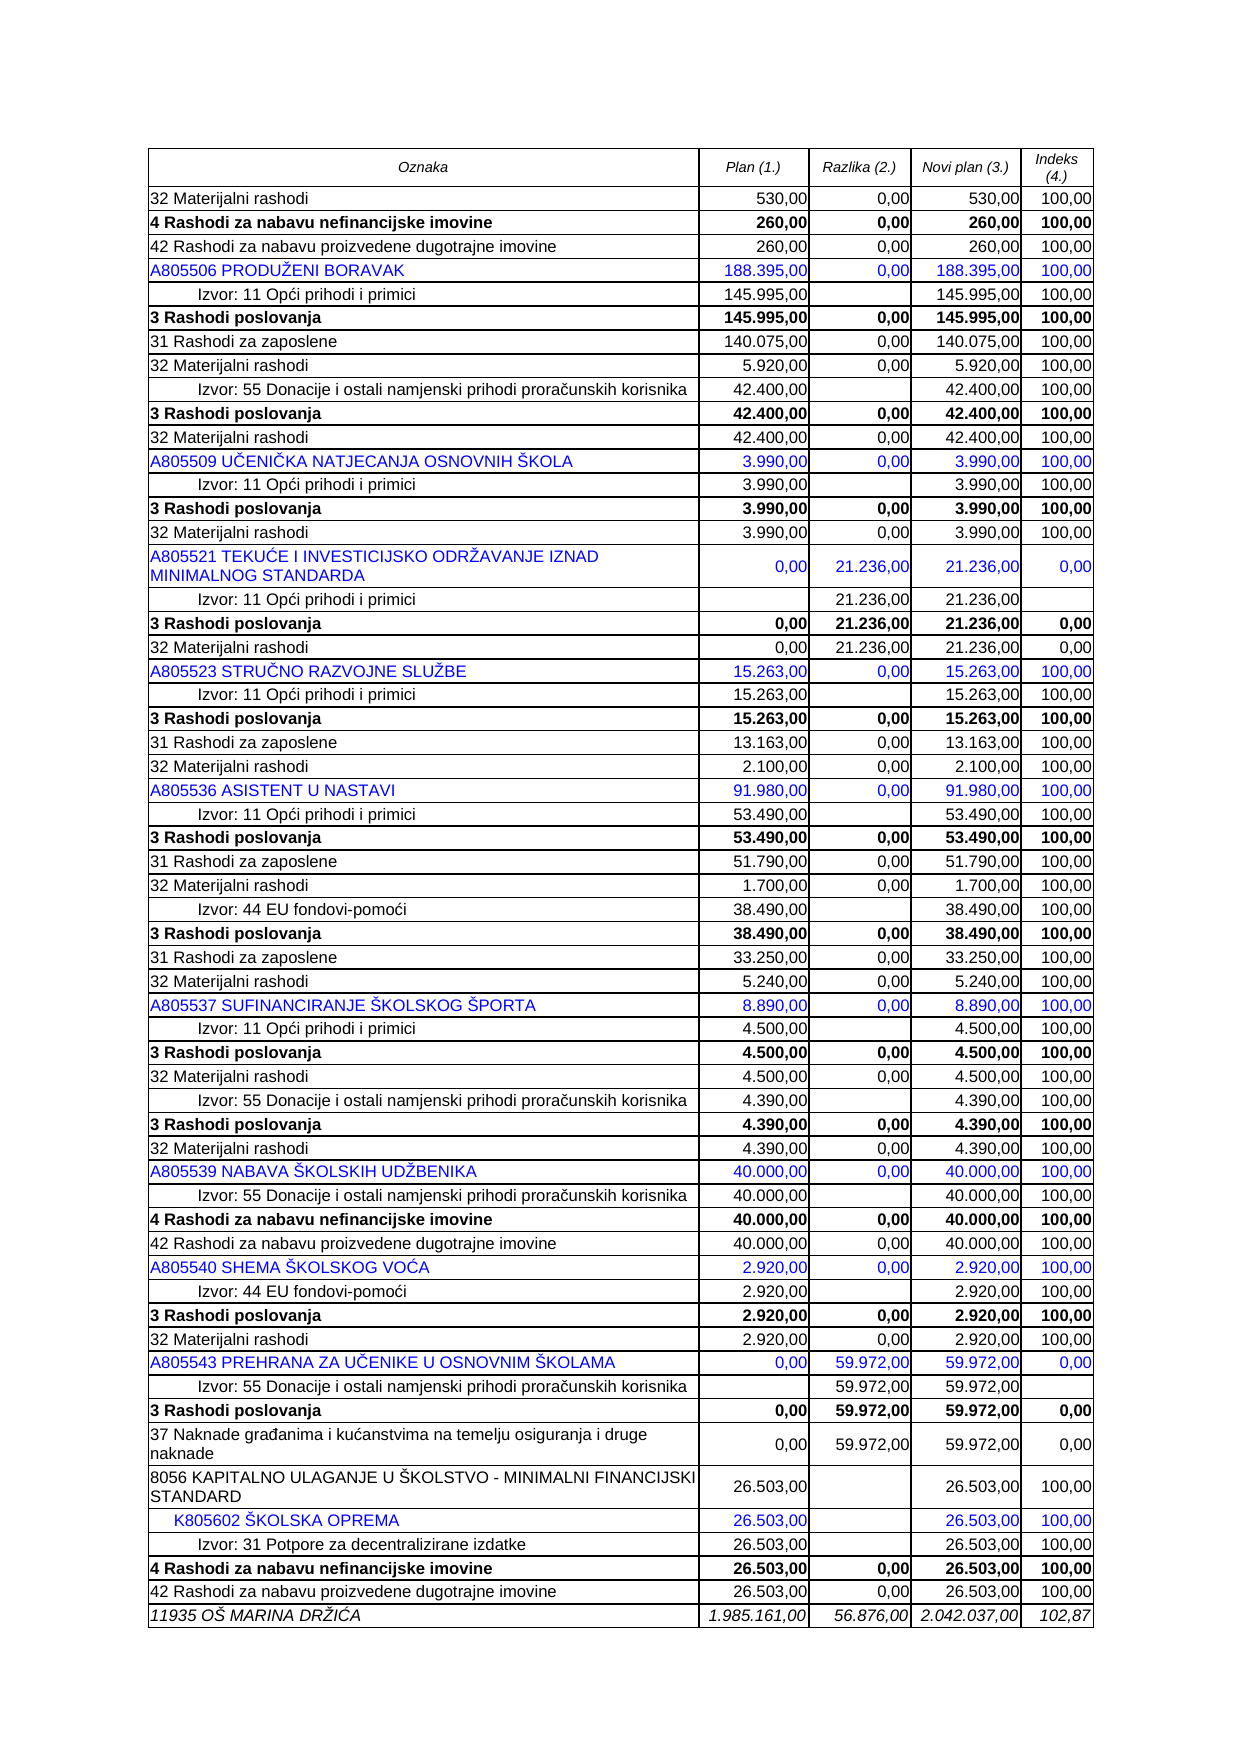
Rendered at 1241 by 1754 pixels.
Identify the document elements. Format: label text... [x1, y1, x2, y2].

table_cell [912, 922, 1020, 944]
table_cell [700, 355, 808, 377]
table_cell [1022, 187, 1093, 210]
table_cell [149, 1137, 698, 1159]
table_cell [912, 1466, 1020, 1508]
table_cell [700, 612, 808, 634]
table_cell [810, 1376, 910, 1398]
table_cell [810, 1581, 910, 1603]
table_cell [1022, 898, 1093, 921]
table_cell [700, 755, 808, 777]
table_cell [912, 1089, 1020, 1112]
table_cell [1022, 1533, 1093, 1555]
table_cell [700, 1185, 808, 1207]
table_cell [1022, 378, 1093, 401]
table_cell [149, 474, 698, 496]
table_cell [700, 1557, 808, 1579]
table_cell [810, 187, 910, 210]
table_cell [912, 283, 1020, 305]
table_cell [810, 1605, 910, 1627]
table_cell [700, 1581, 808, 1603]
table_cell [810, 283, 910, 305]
table_header Razlika (2.) [810, 149, 910, 186]
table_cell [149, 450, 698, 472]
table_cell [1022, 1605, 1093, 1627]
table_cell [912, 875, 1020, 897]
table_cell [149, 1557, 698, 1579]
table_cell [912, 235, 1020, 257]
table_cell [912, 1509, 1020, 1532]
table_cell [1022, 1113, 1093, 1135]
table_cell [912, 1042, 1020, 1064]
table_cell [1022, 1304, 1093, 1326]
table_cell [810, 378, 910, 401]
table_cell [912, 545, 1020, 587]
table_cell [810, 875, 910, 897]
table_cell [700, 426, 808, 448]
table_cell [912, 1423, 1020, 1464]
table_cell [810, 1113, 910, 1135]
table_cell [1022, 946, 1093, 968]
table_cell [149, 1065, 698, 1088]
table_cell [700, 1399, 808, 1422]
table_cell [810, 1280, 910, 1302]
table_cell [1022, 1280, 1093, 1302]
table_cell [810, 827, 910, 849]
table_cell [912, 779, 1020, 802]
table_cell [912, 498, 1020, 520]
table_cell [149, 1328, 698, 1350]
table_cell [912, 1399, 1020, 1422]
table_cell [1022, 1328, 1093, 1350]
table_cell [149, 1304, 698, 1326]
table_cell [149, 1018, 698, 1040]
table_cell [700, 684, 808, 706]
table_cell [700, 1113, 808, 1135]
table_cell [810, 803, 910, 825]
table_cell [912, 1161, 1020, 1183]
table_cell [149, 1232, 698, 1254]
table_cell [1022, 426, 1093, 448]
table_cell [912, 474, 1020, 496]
table_header Indeks (4.) [1022, 149, 1093, 186]
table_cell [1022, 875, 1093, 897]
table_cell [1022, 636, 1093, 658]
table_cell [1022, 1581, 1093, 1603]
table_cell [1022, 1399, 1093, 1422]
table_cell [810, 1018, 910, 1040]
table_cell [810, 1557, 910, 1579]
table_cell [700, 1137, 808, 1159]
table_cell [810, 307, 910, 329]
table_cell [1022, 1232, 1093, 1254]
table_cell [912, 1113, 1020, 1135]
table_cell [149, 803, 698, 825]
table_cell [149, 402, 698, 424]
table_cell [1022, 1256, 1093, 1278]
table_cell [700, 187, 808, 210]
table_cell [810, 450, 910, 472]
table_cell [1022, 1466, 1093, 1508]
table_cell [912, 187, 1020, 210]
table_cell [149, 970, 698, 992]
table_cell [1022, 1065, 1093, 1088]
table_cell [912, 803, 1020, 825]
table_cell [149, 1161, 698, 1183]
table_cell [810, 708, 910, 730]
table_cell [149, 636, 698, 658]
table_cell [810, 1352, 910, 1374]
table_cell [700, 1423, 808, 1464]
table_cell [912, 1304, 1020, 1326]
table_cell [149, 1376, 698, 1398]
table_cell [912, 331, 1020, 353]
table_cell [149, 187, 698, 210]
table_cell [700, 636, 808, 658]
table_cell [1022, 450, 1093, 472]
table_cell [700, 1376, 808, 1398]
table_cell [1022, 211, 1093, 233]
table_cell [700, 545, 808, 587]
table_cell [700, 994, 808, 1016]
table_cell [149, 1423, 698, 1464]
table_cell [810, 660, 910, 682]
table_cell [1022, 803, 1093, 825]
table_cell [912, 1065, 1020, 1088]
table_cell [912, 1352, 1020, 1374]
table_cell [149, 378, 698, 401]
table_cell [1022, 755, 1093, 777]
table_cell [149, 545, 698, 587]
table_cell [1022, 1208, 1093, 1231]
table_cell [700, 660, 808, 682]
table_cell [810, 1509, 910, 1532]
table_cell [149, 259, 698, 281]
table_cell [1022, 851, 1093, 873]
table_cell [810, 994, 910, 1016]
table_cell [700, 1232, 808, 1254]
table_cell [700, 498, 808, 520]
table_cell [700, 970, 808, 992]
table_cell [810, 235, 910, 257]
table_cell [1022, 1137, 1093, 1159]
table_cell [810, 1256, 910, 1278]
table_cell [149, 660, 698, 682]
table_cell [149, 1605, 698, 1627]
table_header Novi plan (3.) [912, 149, 1020, 186]
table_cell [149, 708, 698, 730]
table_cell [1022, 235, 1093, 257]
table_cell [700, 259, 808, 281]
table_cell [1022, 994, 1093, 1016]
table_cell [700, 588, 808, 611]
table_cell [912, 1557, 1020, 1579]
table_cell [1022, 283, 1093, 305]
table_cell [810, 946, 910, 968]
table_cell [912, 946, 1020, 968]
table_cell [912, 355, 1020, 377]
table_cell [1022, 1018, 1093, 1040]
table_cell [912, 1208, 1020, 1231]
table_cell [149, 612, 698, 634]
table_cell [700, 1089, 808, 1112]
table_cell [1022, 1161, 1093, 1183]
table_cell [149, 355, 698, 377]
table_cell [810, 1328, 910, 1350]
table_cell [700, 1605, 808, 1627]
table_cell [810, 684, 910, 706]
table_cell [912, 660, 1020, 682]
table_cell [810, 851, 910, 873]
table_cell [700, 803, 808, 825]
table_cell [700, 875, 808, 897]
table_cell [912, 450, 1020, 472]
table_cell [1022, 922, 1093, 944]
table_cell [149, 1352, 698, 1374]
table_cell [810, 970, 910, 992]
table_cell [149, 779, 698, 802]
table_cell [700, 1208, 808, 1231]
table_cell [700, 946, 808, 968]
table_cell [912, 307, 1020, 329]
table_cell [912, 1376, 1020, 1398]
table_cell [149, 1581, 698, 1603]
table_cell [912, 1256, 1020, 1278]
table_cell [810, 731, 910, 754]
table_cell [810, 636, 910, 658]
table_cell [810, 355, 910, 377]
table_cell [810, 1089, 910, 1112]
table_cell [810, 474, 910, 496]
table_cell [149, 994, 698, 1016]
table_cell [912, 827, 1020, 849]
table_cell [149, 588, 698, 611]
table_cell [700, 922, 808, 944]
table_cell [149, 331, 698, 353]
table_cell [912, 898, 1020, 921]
table_header Plan (1.) [700, 149, 808, 186]
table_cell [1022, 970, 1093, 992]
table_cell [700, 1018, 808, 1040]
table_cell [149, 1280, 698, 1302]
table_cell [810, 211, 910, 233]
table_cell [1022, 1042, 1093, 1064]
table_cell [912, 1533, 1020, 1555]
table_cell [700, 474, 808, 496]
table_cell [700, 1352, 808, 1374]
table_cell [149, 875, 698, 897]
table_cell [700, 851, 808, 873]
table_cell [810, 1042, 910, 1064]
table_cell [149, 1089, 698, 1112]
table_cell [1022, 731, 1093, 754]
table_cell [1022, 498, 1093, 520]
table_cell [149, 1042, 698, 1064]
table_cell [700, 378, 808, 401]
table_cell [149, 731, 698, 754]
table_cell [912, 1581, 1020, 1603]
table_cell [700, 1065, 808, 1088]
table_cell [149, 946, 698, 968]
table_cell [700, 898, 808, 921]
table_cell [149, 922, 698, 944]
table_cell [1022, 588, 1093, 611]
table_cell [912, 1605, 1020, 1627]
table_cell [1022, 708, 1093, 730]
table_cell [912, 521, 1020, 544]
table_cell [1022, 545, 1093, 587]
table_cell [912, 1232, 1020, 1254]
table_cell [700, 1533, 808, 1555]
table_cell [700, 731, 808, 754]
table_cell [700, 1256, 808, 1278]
table_header Oznaka [149, 149, 698, 186]
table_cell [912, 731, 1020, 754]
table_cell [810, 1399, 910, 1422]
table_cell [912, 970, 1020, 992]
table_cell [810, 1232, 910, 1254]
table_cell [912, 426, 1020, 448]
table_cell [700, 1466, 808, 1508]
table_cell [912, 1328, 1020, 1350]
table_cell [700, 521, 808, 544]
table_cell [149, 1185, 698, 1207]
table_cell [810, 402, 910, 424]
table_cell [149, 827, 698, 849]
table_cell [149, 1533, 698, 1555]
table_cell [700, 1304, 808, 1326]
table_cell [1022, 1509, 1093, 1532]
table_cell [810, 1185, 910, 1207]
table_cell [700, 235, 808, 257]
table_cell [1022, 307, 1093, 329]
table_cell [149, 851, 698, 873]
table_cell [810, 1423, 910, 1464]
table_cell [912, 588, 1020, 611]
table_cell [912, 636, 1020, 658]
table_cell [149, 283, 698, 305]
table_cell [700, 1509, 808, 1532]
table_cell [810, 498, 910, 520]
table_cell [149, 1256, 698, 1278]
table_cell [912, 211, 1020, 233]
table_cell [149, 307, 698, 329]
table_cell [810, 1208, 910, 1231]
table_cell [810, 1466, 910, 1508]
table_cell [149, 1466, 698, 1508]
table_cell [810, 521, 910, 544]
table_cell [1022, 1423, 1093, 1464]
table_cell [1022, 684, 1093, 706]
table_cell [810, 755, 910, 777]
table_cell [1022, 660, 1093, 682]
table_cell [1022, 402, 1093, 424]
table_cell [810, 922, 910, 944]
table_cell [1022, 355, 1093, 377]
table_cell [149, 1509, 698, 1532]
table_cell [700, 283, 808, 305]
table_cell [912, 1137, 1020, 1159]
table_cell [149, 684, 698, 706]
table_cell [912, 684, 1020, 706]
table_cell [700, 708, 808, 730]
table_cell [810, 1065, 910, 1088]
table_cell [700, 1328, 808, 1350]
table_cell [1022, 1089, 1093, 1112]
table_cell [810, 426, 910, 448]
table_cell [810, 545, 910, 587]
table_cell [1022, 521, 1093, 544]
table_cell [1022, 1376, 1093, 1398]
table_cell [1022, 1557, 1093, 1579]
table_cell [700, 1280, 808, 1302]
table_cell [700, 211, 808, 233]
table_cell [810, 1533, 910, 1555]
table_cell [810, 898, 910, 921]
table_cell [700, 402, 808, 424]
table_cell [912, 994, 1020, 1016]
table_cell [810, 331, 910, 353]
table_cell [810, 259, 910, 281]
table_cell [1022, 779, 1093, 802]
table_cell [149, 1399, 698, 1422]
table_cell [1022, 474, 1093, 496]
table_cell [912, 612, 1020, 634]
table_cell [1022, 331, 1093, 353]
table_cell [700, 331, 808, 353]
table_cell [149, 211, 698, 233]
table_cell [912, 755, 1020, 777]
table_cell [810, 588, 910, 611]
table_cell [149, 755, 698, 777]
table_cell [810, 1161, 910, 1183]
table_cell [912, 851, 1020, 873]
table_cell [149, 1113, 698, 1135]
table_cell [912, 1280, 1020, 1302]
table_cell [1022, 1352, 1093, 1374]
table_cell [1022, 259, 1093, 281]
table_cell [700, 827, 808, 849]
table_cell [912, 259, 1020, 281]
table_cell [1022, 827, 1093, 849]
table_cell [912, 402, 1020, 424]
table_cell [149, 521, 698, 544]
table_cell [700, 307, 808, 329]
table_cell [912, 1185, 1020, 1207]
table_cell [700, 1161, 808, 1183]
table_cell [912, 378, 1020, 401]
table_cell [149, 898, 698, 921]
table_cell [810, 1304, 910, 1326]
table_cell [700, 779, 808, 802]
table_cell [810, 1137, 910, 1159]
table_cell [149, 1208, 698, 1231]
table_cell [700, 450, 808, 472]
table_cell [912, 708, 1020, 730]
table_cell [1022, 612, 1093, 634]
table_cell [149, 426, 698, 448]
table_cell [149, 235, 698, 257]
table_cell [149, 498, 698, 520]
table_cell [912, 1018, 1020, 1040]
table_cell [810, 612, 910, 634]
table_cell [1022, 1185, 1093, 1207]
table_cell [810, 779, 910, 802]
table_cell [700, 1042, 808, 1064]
